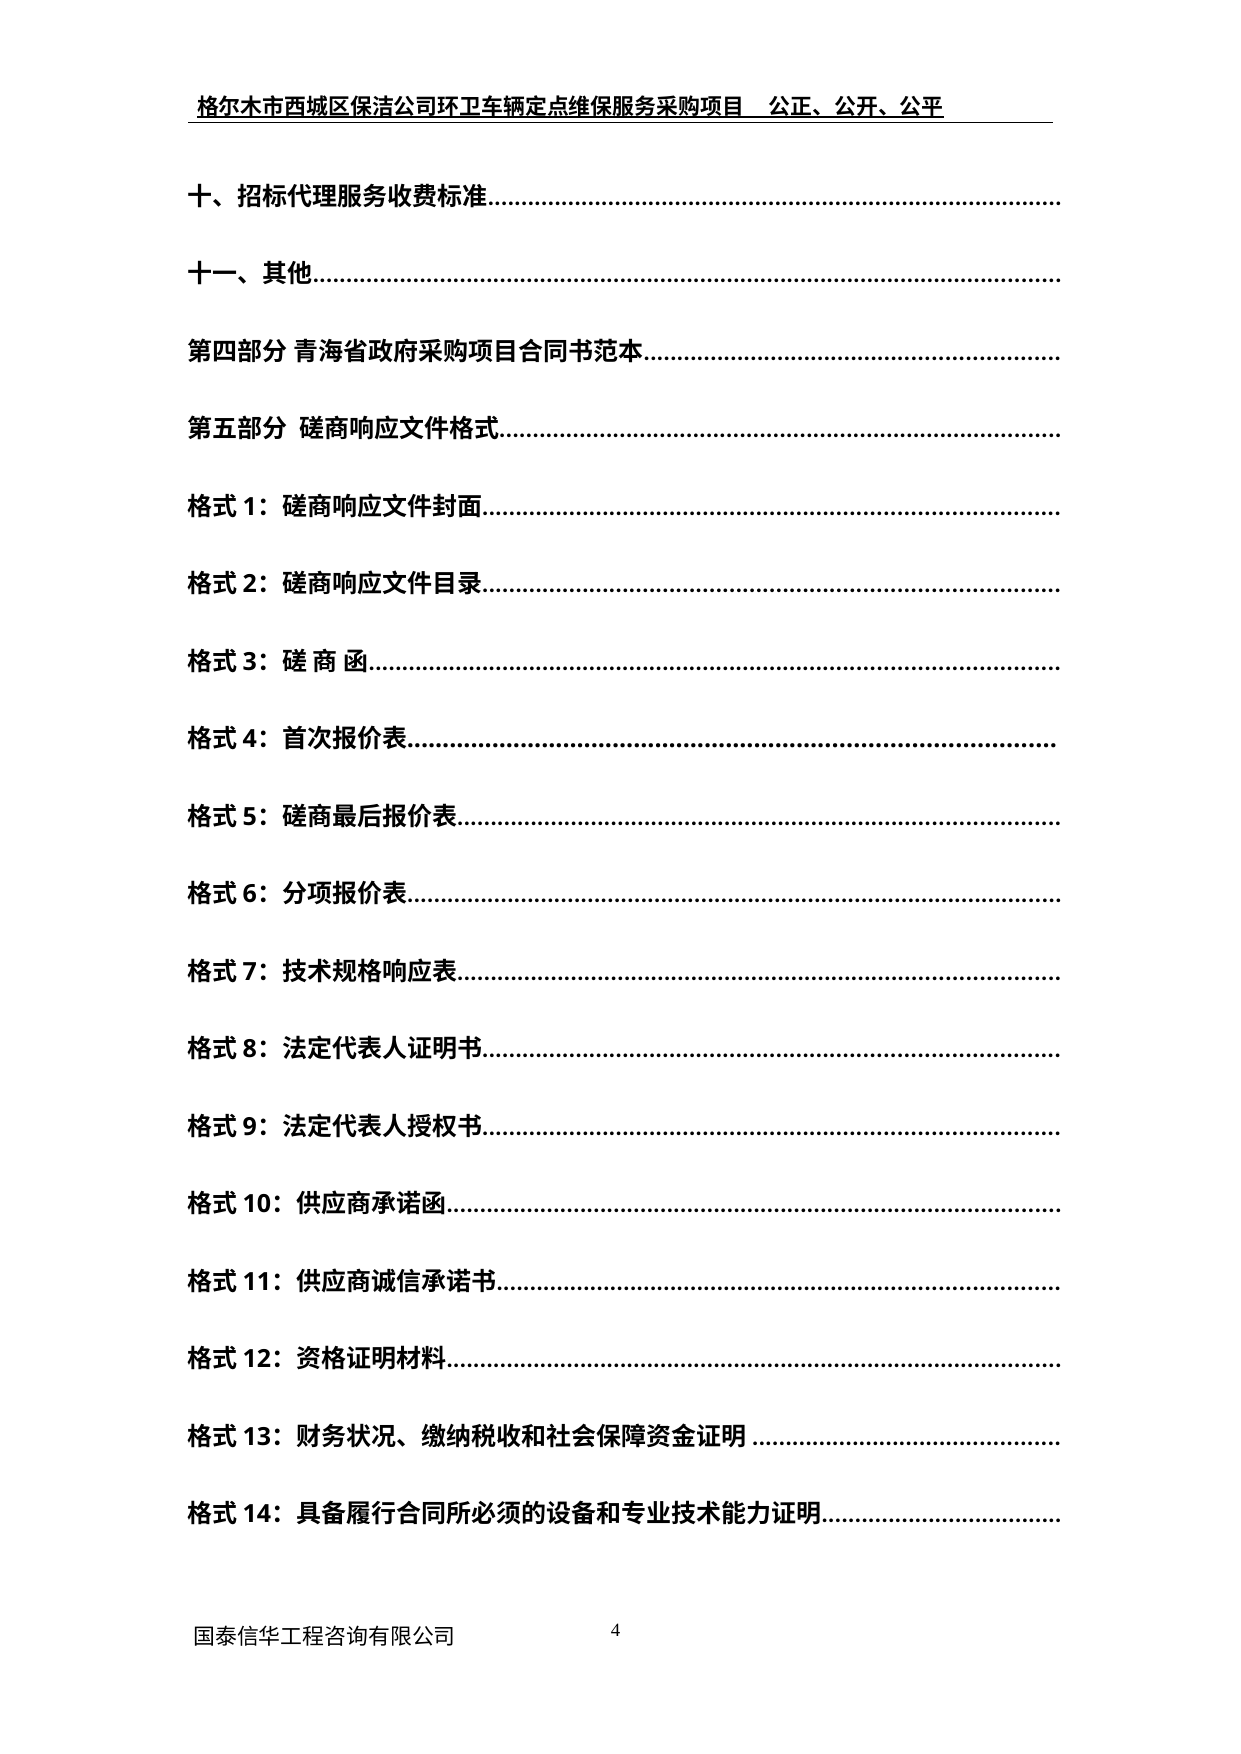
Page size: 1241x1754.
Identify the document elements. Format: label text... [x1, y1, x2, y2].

text 格式8：法定代表人证明书 46 [187, 1014, 1053, 1079]
text 格式10：供应商承诺函 48 [187, 1169, 1053, 1234]
text 格式12：资格证明材料 47 [187, 1324, 1053, 1389]
text 格式2：磋商响应文件目录 36 [187, 549, 1053, 614]
text 格式14：具备履行合同所必须的设备和专业技术能力证明 52 [187, 1479, 1053, 1544]
text 格式13：财务状况、缴纳税收和社会保障资金证明 48 [187, 1402, 1053, 1467]
text 十、招标代理服务收费标准 24 [187, 162, 1053, 227]
text 格式3：磋 商 函 41 [187, 627, 1053, 692]
text 第四部分 青海省政府采购项目合同书范本 25 [187, 317, 1053, 382]
text 格式5：磋商最后报价表 39 [187, 782, 1053, 847]
text 格式7：技术规格响应表 45 [187, 937, 1053, 1002]
text 格式9：法定代表人授权书 47 [187, 1092, 1053, 1157]
text 十一、其他 22 [187, 239, 1053, 304]
text 格式1：磋商响应文件封面 38 [187, 472, 1053, 537]
text 格式11：供应商诚信承诺书 49 [187, 1247, 1053, 1312]
text 格式6：分项报价表 40 [187, 859, 1053, 924]
text 格式4：首次报价表 38 [187, 704, 1053, 769]
text 第五部分 磋商响应文件格式 37 [187, 394, 1053, 459]
